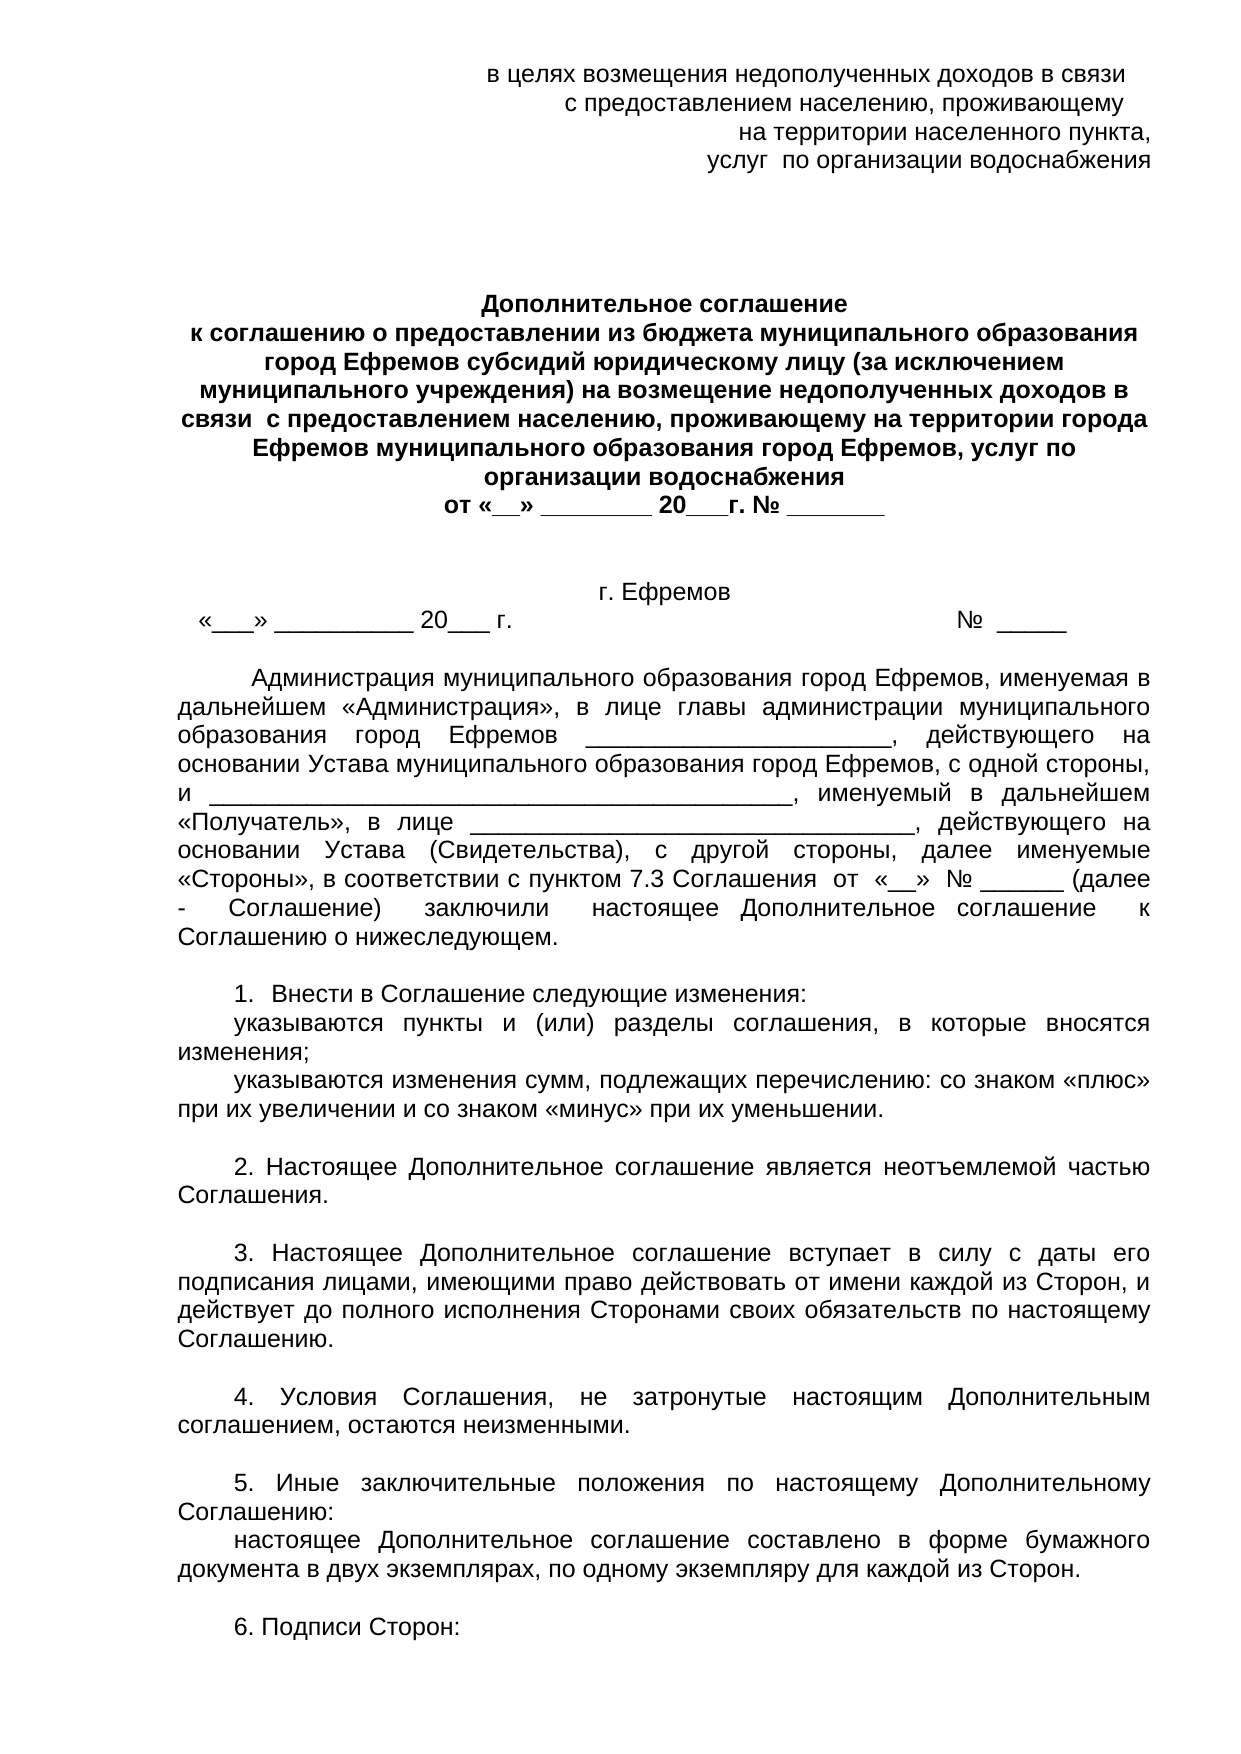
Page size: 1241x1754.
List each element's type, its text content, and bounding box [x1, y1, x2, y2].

text услуг по организации водоснабжения [177, 145, 1152, 174]
text в целях возмещения недополученных доходов в связи [177, 59, 1152, 88]
text 3. Настоящее Дополнительное соглашение вступает в силу с даты его подписания лицами, имеющими право действовать от имени каждой из Сторон, и действует до полного исполнения Сторонами своих обязательств по настоящему Соглашению. [177, 1238, 1152, 1353]
text к соглашению о предоставлении из бюджета муниципального образования город Ефремов субсидий юридическому лицу (за исключением муниципального учреждения) на возмещение недополученных доходов в связи с предоставлением населению, проживающему на территории города Ефремов муниципального образования город Ефремов, услуг по организации водоснабжения [177, 318, 1152, 490]
text указываются изменения сумм, подлежащих перечислению: со знаком «плюс» при их увеличении и со знаком «минус» при их уменьшении. [177, 1065, 1152, 1123]
text «___» __________ 20___ г. № _____ [177, 605, 1152, 634]
text от «__» ________ 20___г. № _______ [177, 490, 1152, 519]
text 2. Настоящее Дополнительное соглашение является неотъемлемой частью Соглашения. [177, 1152, 1152, 1209]
text на территории населенного пункта, [177, 117, 1152, 145]
text настоящее Дополнительное соглашение составлено в форме бумажного документа в двух экземплярах, по одному экземпляру для каждой из Сторон. [177, 1525, 1152, 1583]
text 4. Условия Соглашения, не затронутые настоящим Дополнительным соглашением, остаются неизменными. [177, 1382, 1152, 1439]
text 6. Подписи Сторон: [177, 1612, 1152, 1640]
text с предоставлением населению, проживающему [177, 88, 1152, 117]
text Администрация муниципального образования город Ефремов, именуемая в дальнейшем «Администрация», в лице главы администрации муниципального образования город Ефремов ______________________, действующего на основании Устава муниципального образования город Ефремов, с одной стороны, и __________________________________________, именуемый в дальнейшем «Получатель», в лице ________________________________, действующего на основании Устава (Свидетельства), с другой стороны, далее именуемые «Стороны», в соответствии с пунктом 7.3 Соглашения от «__» № ______ (далее - Соглашение) заключили настоящее Дополнительное соглашение к Соглашению о нижеследующем. [177, 663, 1152, 950]
text г. Ефремов [177, 577, 1152, 605]
list Внести в Соглашение следующие изменения: [233, 979, 1152, 1008]
text указываются пункты и (или) разделы соглашения, в которые вносятся изменения; [177, 1008, 1152, 1065]
text Дополнительное соглашение [177, 289, 1152, 318]
text 5. Иные заключительные положения по настоящему Дополнительному Соглашению: [177, 1468, 1152, 1525]
